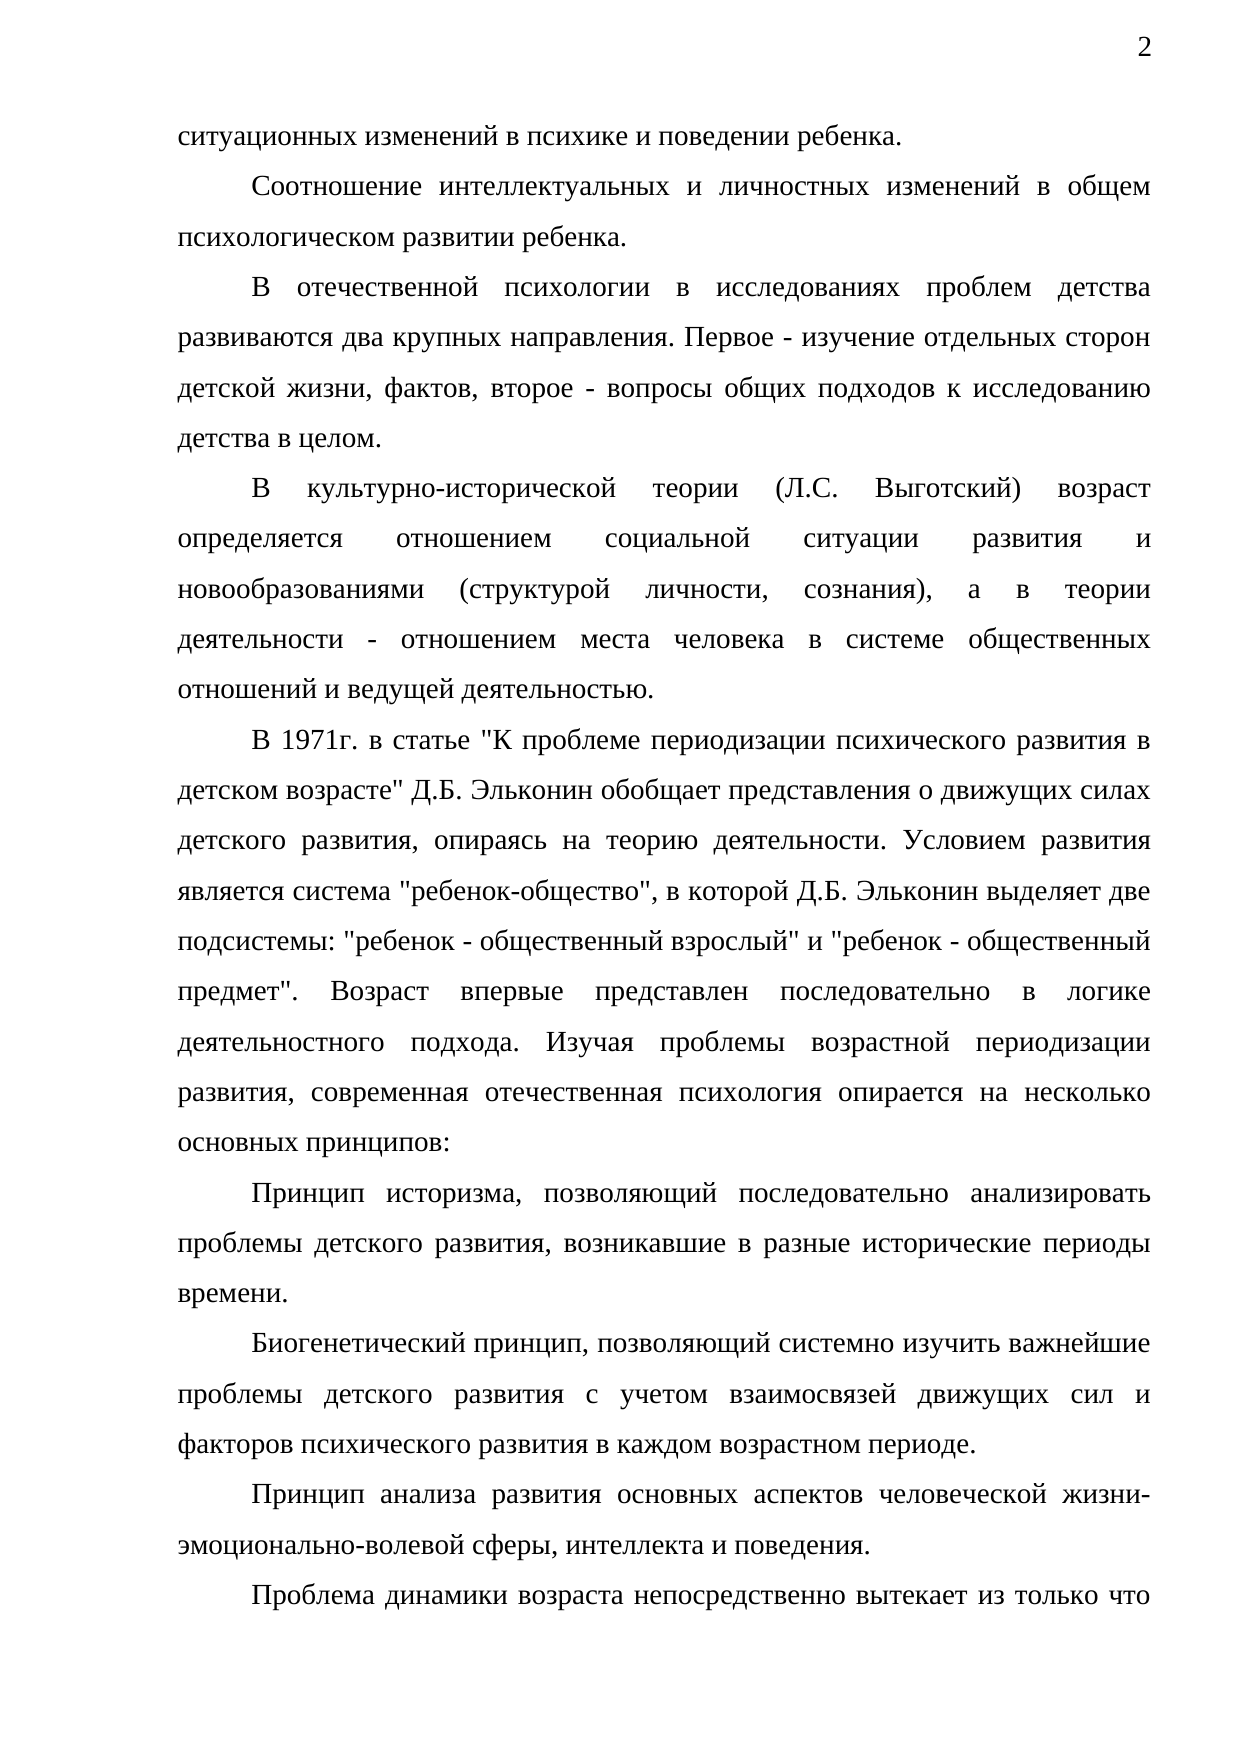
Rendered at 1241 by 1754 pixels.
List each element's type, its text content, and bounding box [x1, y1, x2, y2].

text Биогенетический принцип, позволяющий системно изучить важнейшие проблемы детского развития с учетом взаимосвязей движущих сил и факторов психического развития в каждом возрастном периоде. [177, 1326, 1152, 1460]
text Соотношение интеллектуальных и личностных изменений в общем психологическом развитии ребенка. [177, 168, 1152, 252]
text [177, 1577, 1152, 1611]
text Принцип историзма, позволяющий последовательно анализировать проблемы детского развития, возникавшие в разные исторические периоды времени. [177, 1175, 1152, 1309]
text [177, 118, 1152, 152]
text Принцип анализа развития основных аспектов человеческой жизни-эмоционально-волевой сферы, интеллекта и поведения. [177, 1477, 1152, 1560]
text В культурно-исторической теории (Л.С. Выготский) возраст определяется отношением социальной ситуации развития и новообразованиями (структурой личности, сознания), а в теории деятельности - отношением места человека в системе общественных отношений и ведущей деятельностью. [177, 470, 1152, 705]
text В отечественной психологии в исследованиях проблем детства развиваются два крупных направления. Первое - изучение отдельных сторон детской жизни, фактов, второе - вопросы общих подходов к исследованию детства в целом. [177, 269, 1152, 453]
text В 1971г. в статье "К проблеме периодизации психического развития в детском возрасте" Д.Б. Эльконин обобщает представления о движущих силах детского развития, опираясь на теорию деятельности. Условием развития является система "ребенок-общество", в которой Д.Б. Эльконин выделяет две подсистемы: "ребенок - общественный взрослый" и "ребенок - общественный предмет". Возраст впервые представлен последовательно в логике деятельностного подхода. Изучая проблемы возрастной периодизации развития, современная отечественная психология опирается на несколько основных принципов: [177, 722, 1152, 1158]
